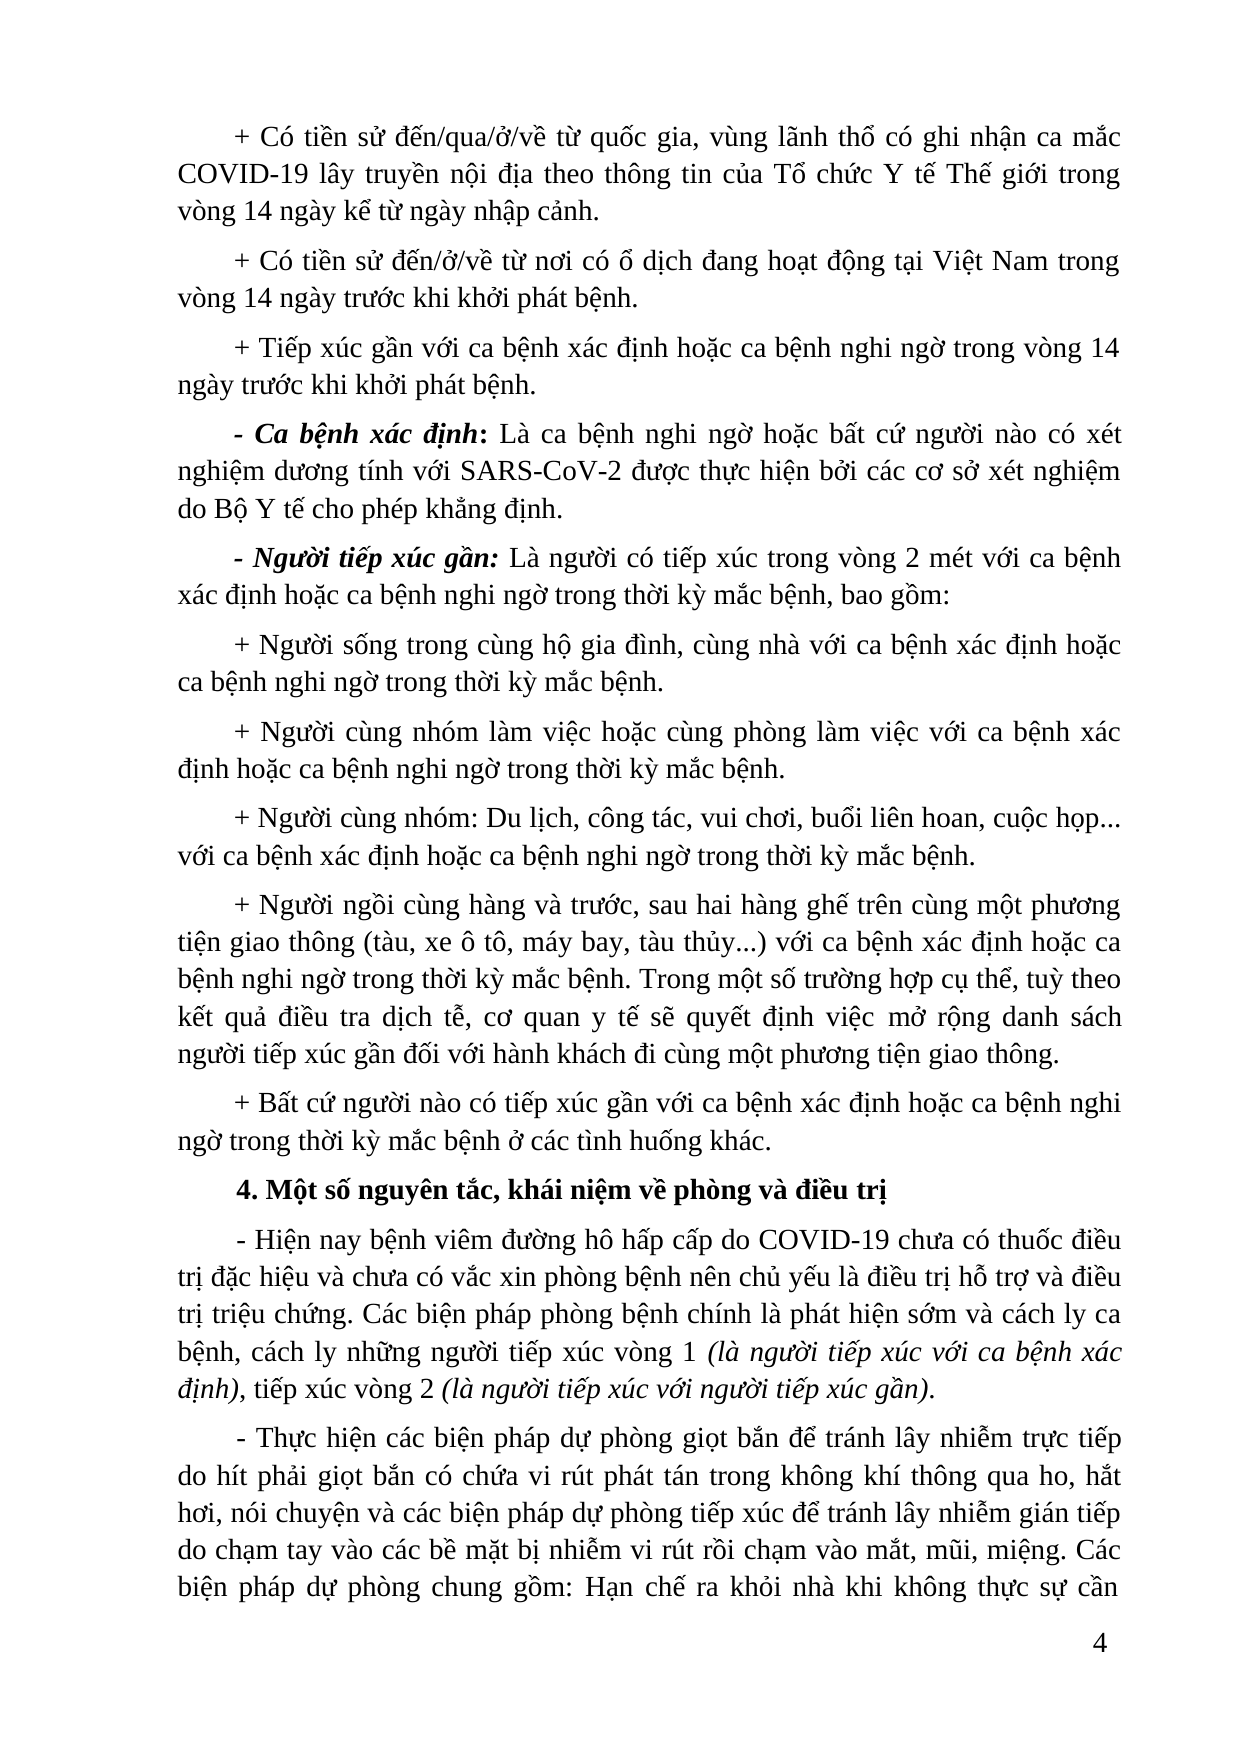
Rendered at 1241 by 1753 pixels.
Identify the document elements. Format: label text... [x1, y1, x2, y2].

list Thực hiện các biện pháp dự phòng giọt bắn để tránh lây nhiễm trực tiếp do hít phải giọt bắn có chứa vi rút phát tán trong không khí thông qua ho, hắt hơi, nói chuyện và các biện pháp dự phòng tiếp xúc để tránh lây nhiễm gián tiếp do chạm tay vào các bề mặt bị nhiễm vi rút rồi chạm vào mắt, mũi, miệng. Các biện pháp dự phòng chung gồm: Hạn chế ra khỏi nhà khi không thực sự cần [177, 1420, 1123, 1603]
text + Tiếp xúc gần với ca bệnh xác định hoặc ca bệnh nghi ngờ trong vòng 14 ngày trước khi khởi phát bệnh. [177, 330, 1122, 400]
text + Bất cứ người nào có tiếp xúc gần với ca bệnh xác định hoặc ca bệnh nghi ngờ trong thời kỳ mắc bệnh ở các tình huống khác. [177, 1086, 1123, 1156]
text + Có tiền sử đến/ở/về từ nơi có ổ dịch đang hoạt động tại Việt Nam trong vòng 14 ngày trước khi khởi phát bệnh. [177, 243, 1121, 314]
text + Người cùng nhóm làm việc hoặc cùng phòng làm việc với ca bệnh xác định hoặc ca bệnh nghi ngờ trong thời kỳ mắc bệnh. [177, 714, 1122, 784]
list Ca bệnh xác định: Là ca bệnh nghi ngờ hoặc bất cứ người nào có xét nghiệm dương tính với SARS-CoV-2 được thực hiện bởi các cơ sở xét nghiệm do Bộ Y tế cho phép khẳng định. [177, 416, 1122, 524]
text + Người cùng nhóm: Du lịch, công tác, vui chơi, buổi liên hoan, cuộc họp... với ca bệnh xác định hoặc ca bệnh nghi ngờ trong thời kỳ mắc bệnh. [177, 801, 1122, 871]
text + Người sống trong cùng hộ gia đình, cùng nhà với ca bệnh xác định hoặc ca bệnh nghi ngờ trong thời kỳ mắc bệnh. [177, 627, 1123, 698]
text + Có tiền sử đến/qua/ở/về từ quốc gia, vùng lãnh thổ có ghi nhận ca mắc COVID-19 lây truyền nội địa theo thông tin của Tổ chức Y tế Thế giới trong vòng 14 ngày kể từ ngày nhập cảnh. [177, 119, 1123, 227]
list Hiện nay bệnh viêm đường hô hấp cấp do COVID-19 chưa có thuốc điều trị đặc hiệu và chưa có vắc xin phòng bệnh nên chủ yếu là điều trị hỗ trợ và điều trị triệu chứng. Các biện pháp phòng bệnh chính là phát hiện sớm và cách ly ca bệnh, cách ly những người tiếp xúc vòng 1 (là người tiếp xúc với ca bệnh xác định), tiếp xúc vòng 2 (là người tiếp xúc với người tiếp xúc gần). [177, 1222, 1123, 1404]
list Người tiếp xúc gần: Là người có tiếp xúc trong vòng 2 mét với ca bệnh xác định hoặc ca bệnh nghi ngờ trong thời kỳ mắc bệnh, bao gồm: [177, 540, 1122, 611]
text + Người ngồi cùng hàng và trước, sau hai hàng ghế trên cùng một phương tiện giao thông (tàu, xe ô tô, máy bay, tàu thủy...) với ca bệnh xác định hoặc ca bệnh nghi ngờ trong thời kỳ mắc bệnh. Trong một số trường hợp cụ thể, tuỳ theo kết quả điều tra dịch tễ, cơ quan y tế sẽ quyết định việc mở rộng danh sách người tiếp xúc gần đối với hành khách đi cùng một phương tiện giao thông. [177, 887, 1122, 1069]
subtitle Một số nguyên tắc, khái niệm về phòng và điều trị [236, 1172, 1169, 1206]
